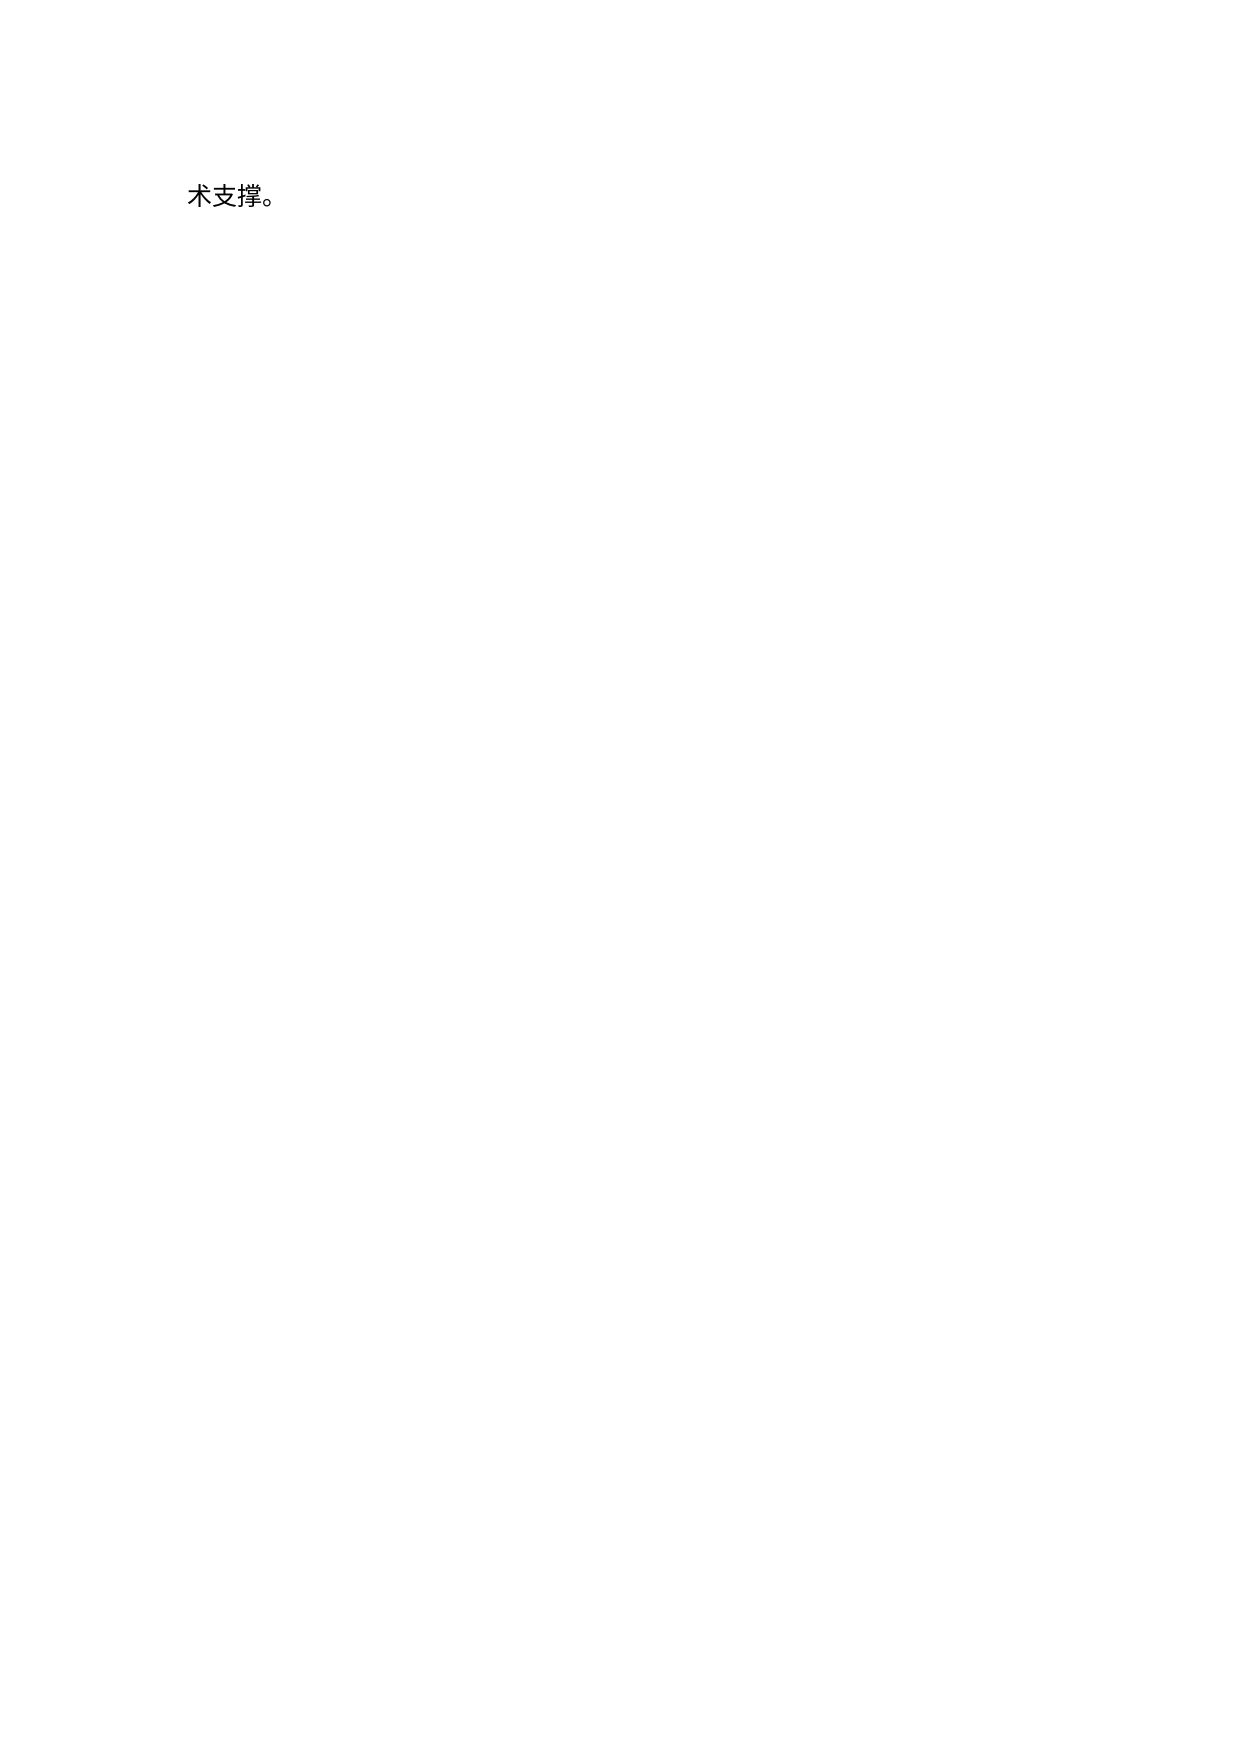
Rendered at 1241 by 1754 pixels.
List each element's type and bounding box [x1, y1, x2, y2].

text [187, 162, 1053, 227]
